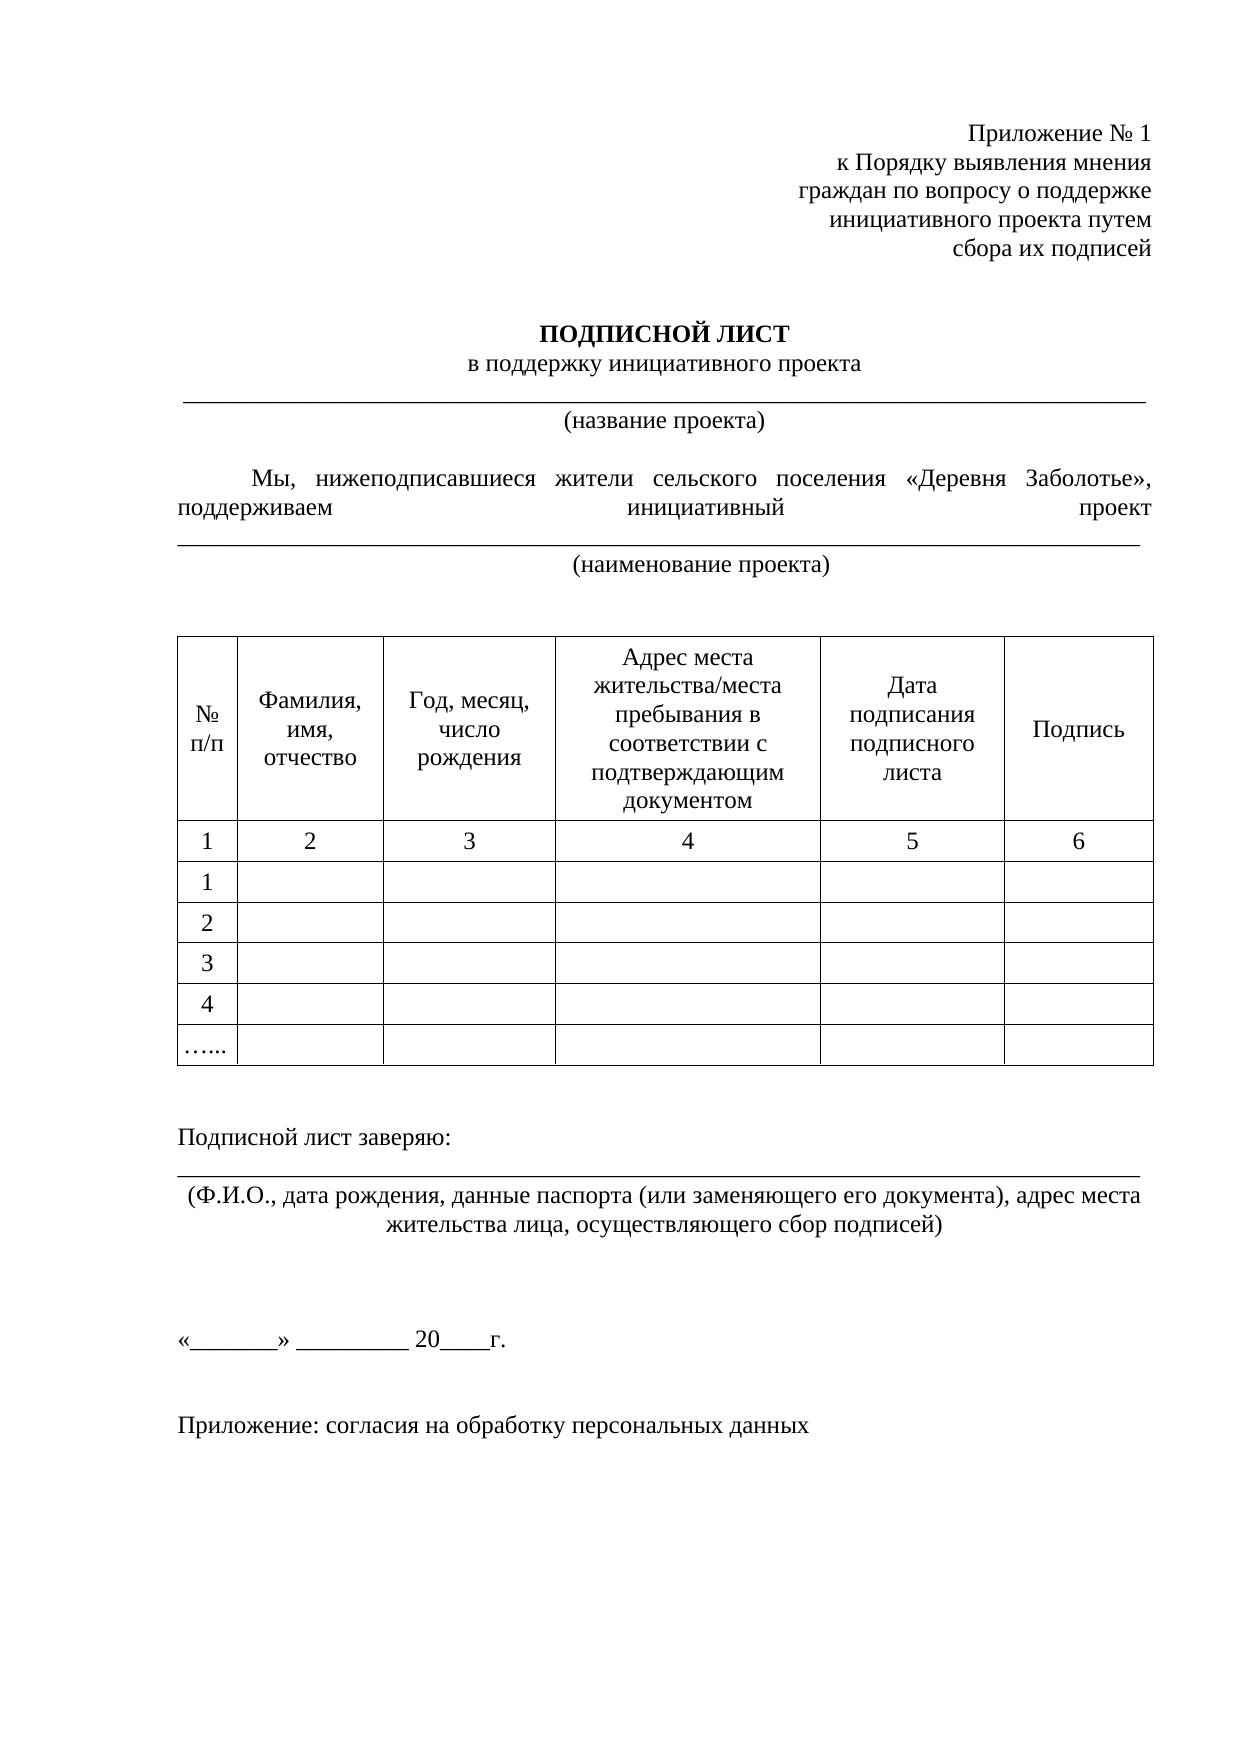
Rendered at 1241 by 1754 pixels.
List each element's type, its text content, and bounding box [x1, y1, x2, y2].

table_cell [384, 984, 555, 1024]
table_cell [821, 1025, 1004, 1064]
table_cell [556, 943, 820, 983]
table_cell [821, 862, 1004, 902]
table_cell [1005, 943, 1153, 983]
text «_______» _________ 20____г. [177, 1324, 1152, 1352]
table_cell 6 [1005, 821, 1153, 861]
text (наименование проекта) [177, 549, 1152, 578]
table_cell [384, 903, 555, 942]
table_cell [384, 862, 555, 902]
text Приложение: согласия на обработку персональных данных [177, 1410, 1152, 1439]
table_header № п/п [178, 637, 237, 820]
table_header Подпись [1005, 637, 1153, 820]
table_cell [1005, 984, 1153, 1024]
text в поддержку инициативного проекта [177, 348, 1152, 377]
table_cell …... [178, 1025, 237, 1064]
table_cell 3 [384, 821, 555, 861]
table_header Дата подписания подписного листа [821, 637, 1004, 820]
table_header Адрес места жительства/места пребывания в соответствии с подтверждающим документом [556, 637, 820, 820]
table_cell [238, 943, 383, 983]
table_cell 4 [178, 984, 237, 1024]
table_cell [384, 943, 555, 983]
table_cell [1005, 1025, 1153, 1064]
text Подписной лист заверяю: _____________________________________________________________________________ [177, 1122, 1152, 1180]
table_cell [238, 862, 383, 902]
text к Порядку выявления мнения граждан по вопросу о поддержке инициативного проекта путем сбора их подписей [797, 147, 1152, 262]
table_cell [821, 984, 1004, 1024]
table_header Год, месяц, число рождения [384, 637, 555, 820]
table_cell [238, 1025, 383, 1064]
table_cell [384, 1025, 555, 1064]
table_cell 4 [556, 821, 820, 861]
table_cell [556, 984, 820, 1024]
text Мы, нижеподписавшиеся жители сельского поселения «Деревня Заболотье», поддерживаем инициативный проект _____________________________________________________________________________ [177, 463, 1152, 549]
text ПОДПИСНОЙ ЛИСТ [177, 319, 1152, 348]
table_cell 5 [821, 821, 1004, 861]
table_cell [238, 903, 383, 942]
table_cell [821, 943, 1004, 983]
table_cell [1005, 862, 1153, 902]
table_cell [1005, 903, 1153, 942]
table_cell 3 [178, 943, 237, 983]
table_cell [556, 862, 820, 902]
table_cell [556, 1025, 820, 1064]
table_cell 1 [178, 862, 237, 902]
table_cell [238, 984, 383, 1024]
table_cell 2 [178, 903, 237, 942]
text Приложение № 1 [797, 118, 1152, 147]
table_cell [556, 903, 820, 942]
text (Ф.И.О., дата рождения, данные паспорта (или заменяющего его документа), адрес места жительства лица, осуществляющего сбор подписей) [177, 1180, 1152, 1237]
table_cell 1 [178, 821, 237, 861]
text (название проекта) [177, 406, 1152, 434]
table_header Фамилия, имя, отчество [238, 637, 383, 820]
table_cell 2 [238, 821, 383, 861]
table_cell [821, 903, 1004, 942]
text _____________________________________________________________________________ [177, 377, 1152, 406]
